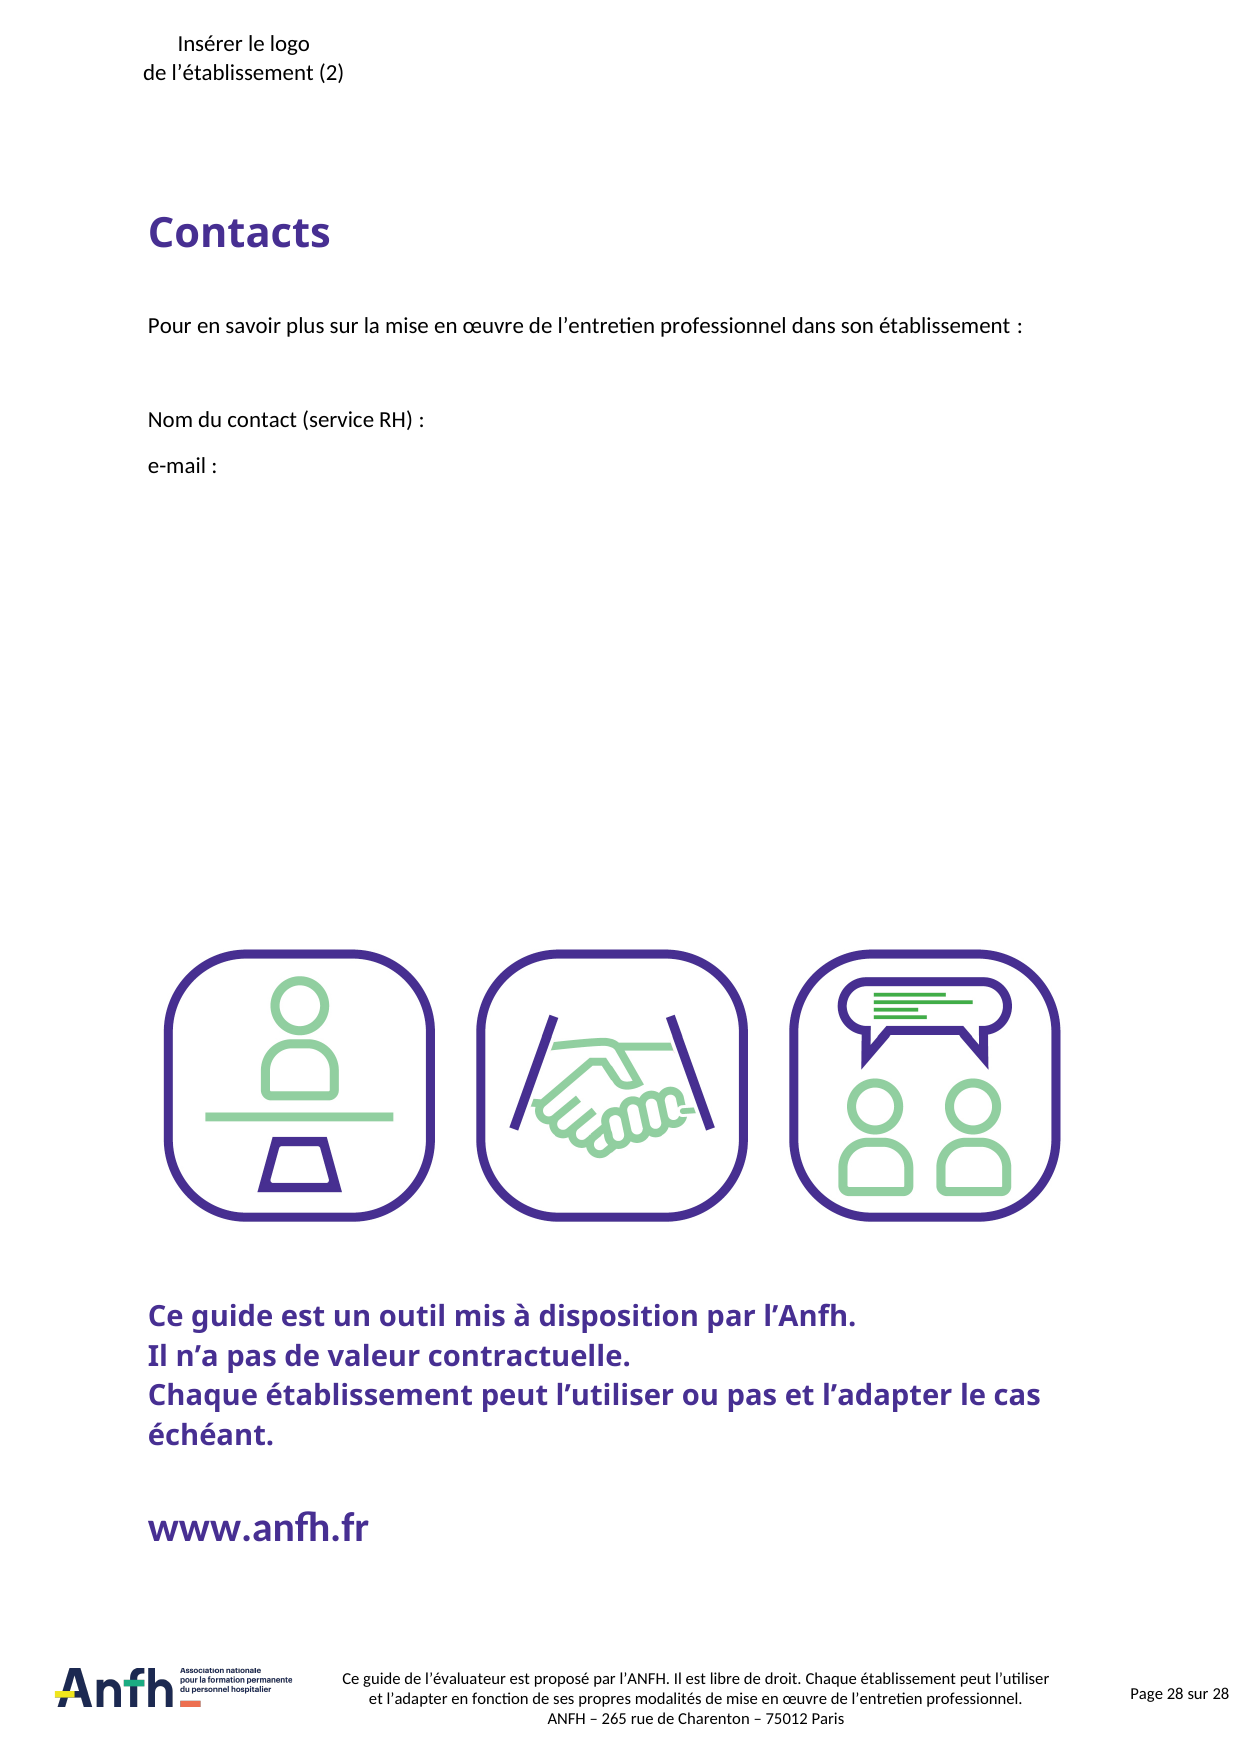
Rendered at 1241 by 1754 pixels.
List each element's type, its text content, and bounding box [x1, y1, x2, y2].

subtitle Contacts [148, 203, 1093, 259]
text Nom du contact (service RH) : [148, 405, 1093, 433]
text Ce guide est un outil mis à disposition par l’Anfh. [148, 1295, 1093, 1335]
text Il n’a pas de valeur contractuelle. [148, 1335, 1093, 1375]
text e-mail : [148, 452, 1093, 479]
picture [54, 1668, 296, 1707]
text Pour en savoir plus sur la mise en œuvre de l’entretien professionnel dans son établissement : [148, 311, 1093, 339]
text Chaque établissement peut l’utiliser ou pas et l’adapter le cas échéant. [148, 1375, 1093, 1454]
picture [147, 938, 1075, 1234]
text www.anfh.fr [148, 1501, 1093, 1552]
